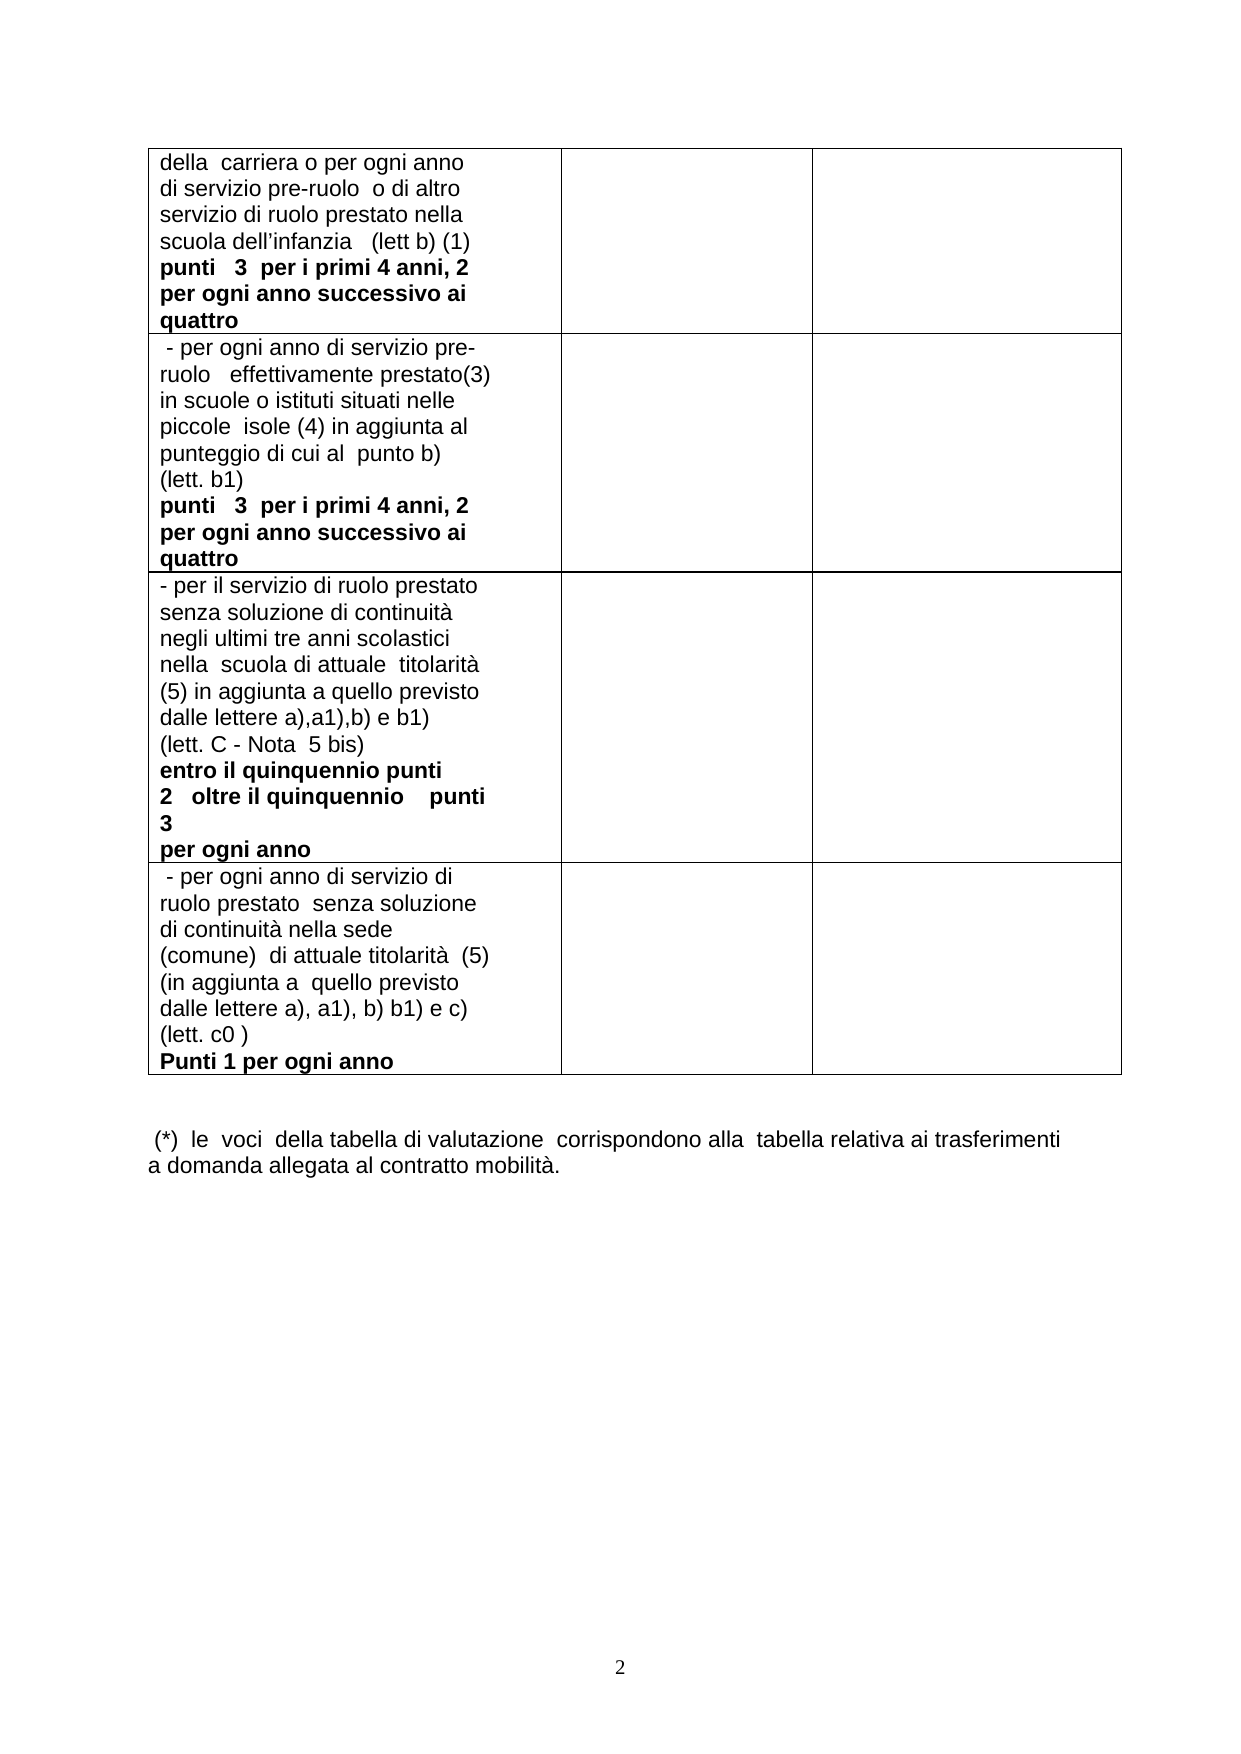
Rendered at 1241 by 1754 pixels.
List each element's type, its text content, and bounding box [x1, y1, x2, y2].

table_cell - per ogni anno di servizio pre-ruolo effettivamente prestato(3) in scuole o istituti situati nelle piccole isole (4) in aggiunta al punteggio di cui al punto b) (lett. b1) punti 3 per i primi 4 anni, 2 per ogni anno successivo ai quattro [149, 334, 561, 571]
table_cell [813, 149, 1121, 333]
table_cell - per il servizio di ruolo prestato senza soluzione di continuità negli ultimi tre anni scolastici nella scuola di attuale titolarità (5) in aggiunta a quello previsto dalle lettere a),a1),b) e b1) (lett. C - Nota 5 bis) entro il quinquennio punti 2 oltre il quinquennio punti 3 per ogni anno [149, 573, 561, 862]
table_cell [562, 573, 812, 862]
text (*) le voci della tabella di valutazione corrispondono alla tabella relativa ai trasferimenti a domanda allegata al contratto mobilità. [148, 1126, 1063, 1178]
table_cell [813, 863, 1121, 1074]
table_cell - per ogni anno di servizio di ruolo prestato senza soluzione di continuità nella sede (comune) di attuale titolarità (5) (in aggiunta a quello previsto dalle lettere a), a1), b) b1) e c) (lett. c0 ) Punti 1 per ogni anno [149, 863, 561, 1074]
table_cell [562, 149, 812, 333]
table_cell [813, 334, 1121, 571]
table_cell [813, 573, 1121, 862]
table_cell [562, 863, 812, 1074]
table_cell [562, 334, 812, 571]
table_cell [149, 149, 561, 333]
